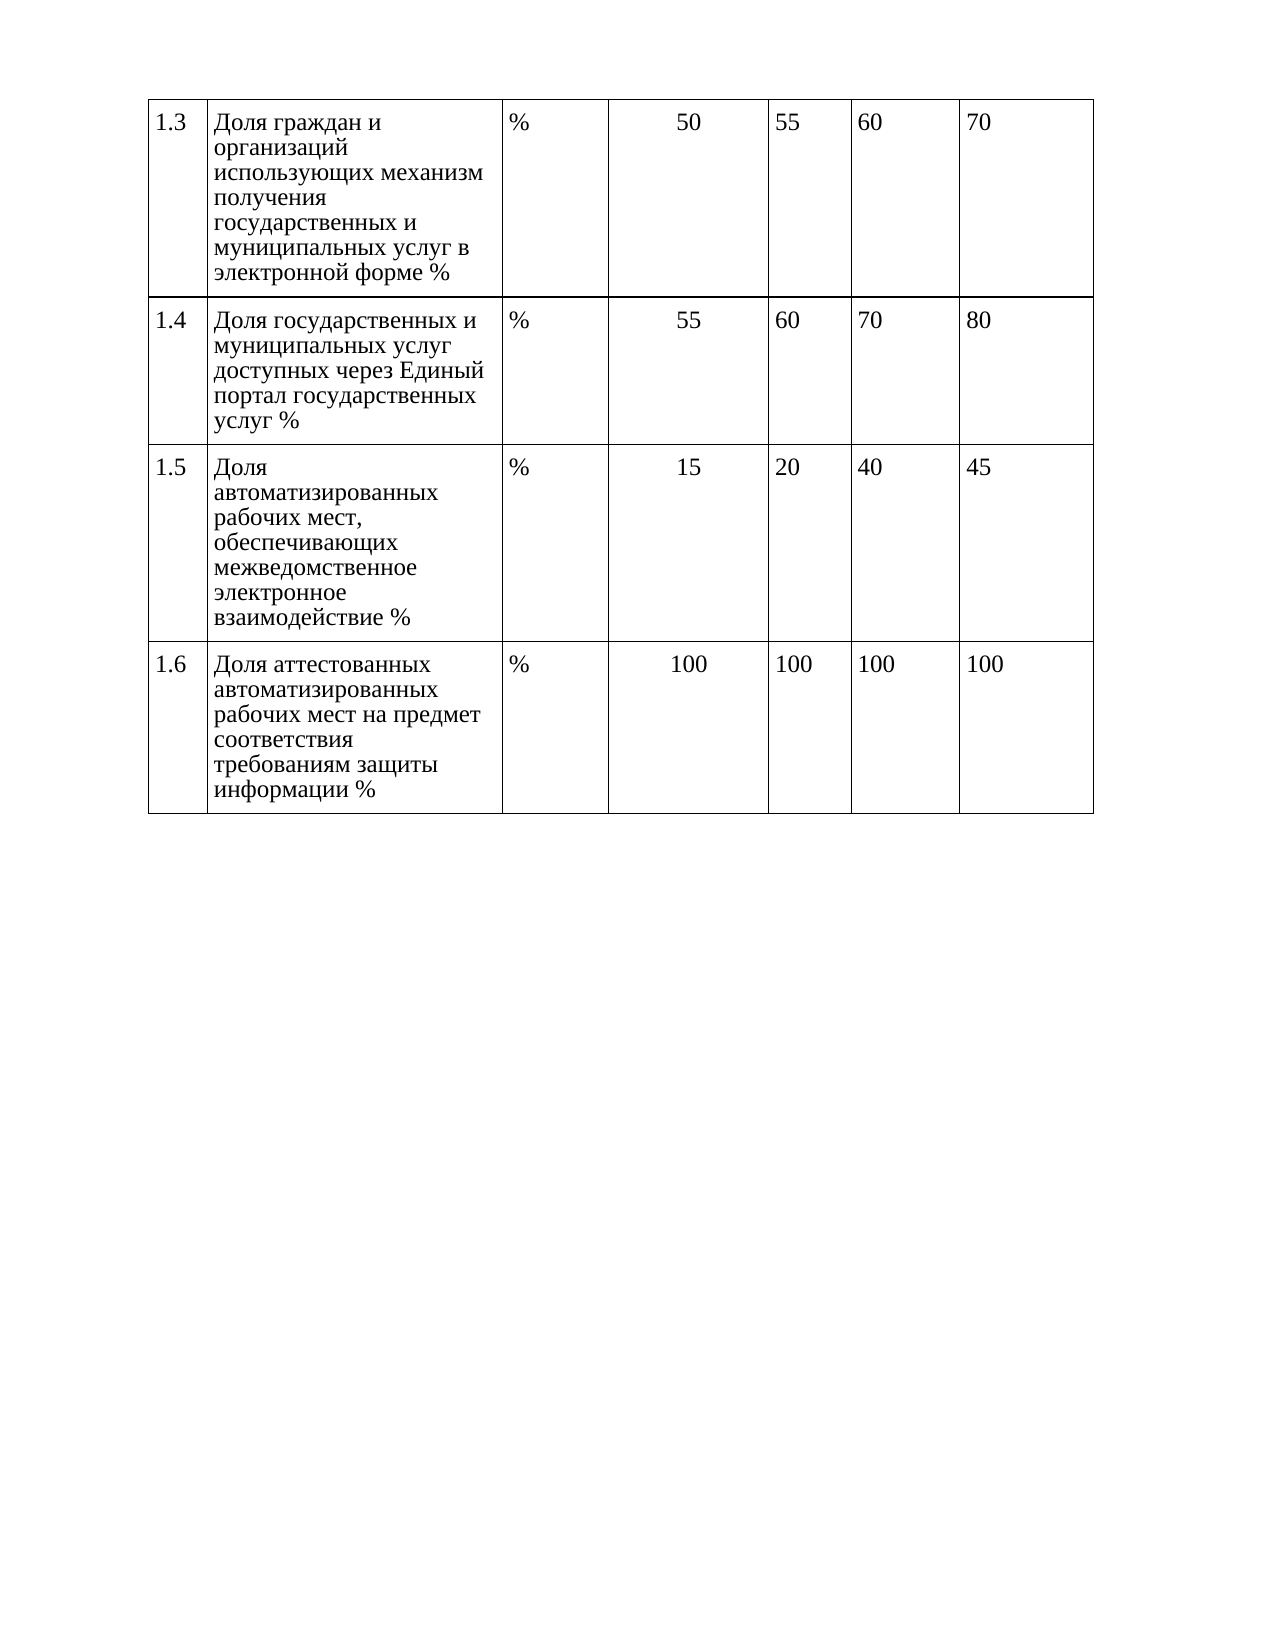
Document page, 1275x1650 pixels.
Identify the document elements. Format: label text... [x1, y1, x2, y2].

table_cell Доля аттестованных автоматизированных рабочих мест на предмет соответствия требованиям защиты информации % [208, 642, 502, 813]
table_cell 80 [960, 298, 1093, 444]
table_cell Доля автоматизированных рабочих мест, обеспечивающих межведомственное электронное взаимодействие % [208, 445, 502, 641]
table_cell 100 [852, 642, 959, 813]
table_cell 45 [960, 445, 1093, 641]
table_cell 55 [769, 100, 851, 296]
table_cell 55 [609, 298, 768, 444]
table_cell 60 [769, 298, 851, 444]
table_cell 1.5 [149, 445, 207, 641]
table_cell 100 [960, 642, 1093, 813]
table_cell 70 [852, 298, 959, 444]
table_cell % [503, 298, 608, 444]
table_cell 1.6 [149, 642, 207, 813]
table_cell 1.4 [149, 298, 207, 444]
table_cell 15 [609, 445, 768, 641]
table_cell 40 [852, 445, 959, 641]
table_cell 100 [609, 642, 768, 813]
table_cell Доля государственных и муниципальных услуг доступных через Единый портал государственных услуг % [208, 298, 502, 444]
table_cell % [503, 100, 608, 296]
table_cell 100 [769, 642, 851, 813]
table_cell 70 [960, 100, 1093, 296]
table_cell Доля граждан и организаций использующих механизм получения государственных и муниципальных услуг в электронной форме % [208, 100, 502, 296]
table_cell 1.3 [149, 100, 207, 296]
table_cell % [503, 642, 608, 813]
table_cell 60 [852, 100, 959, 296]
table_cell 20 [769, 445, 851, 641]
table_cell 50 [609, 100, 768, 296]
table_cell % [503, 445, 608, 641]
